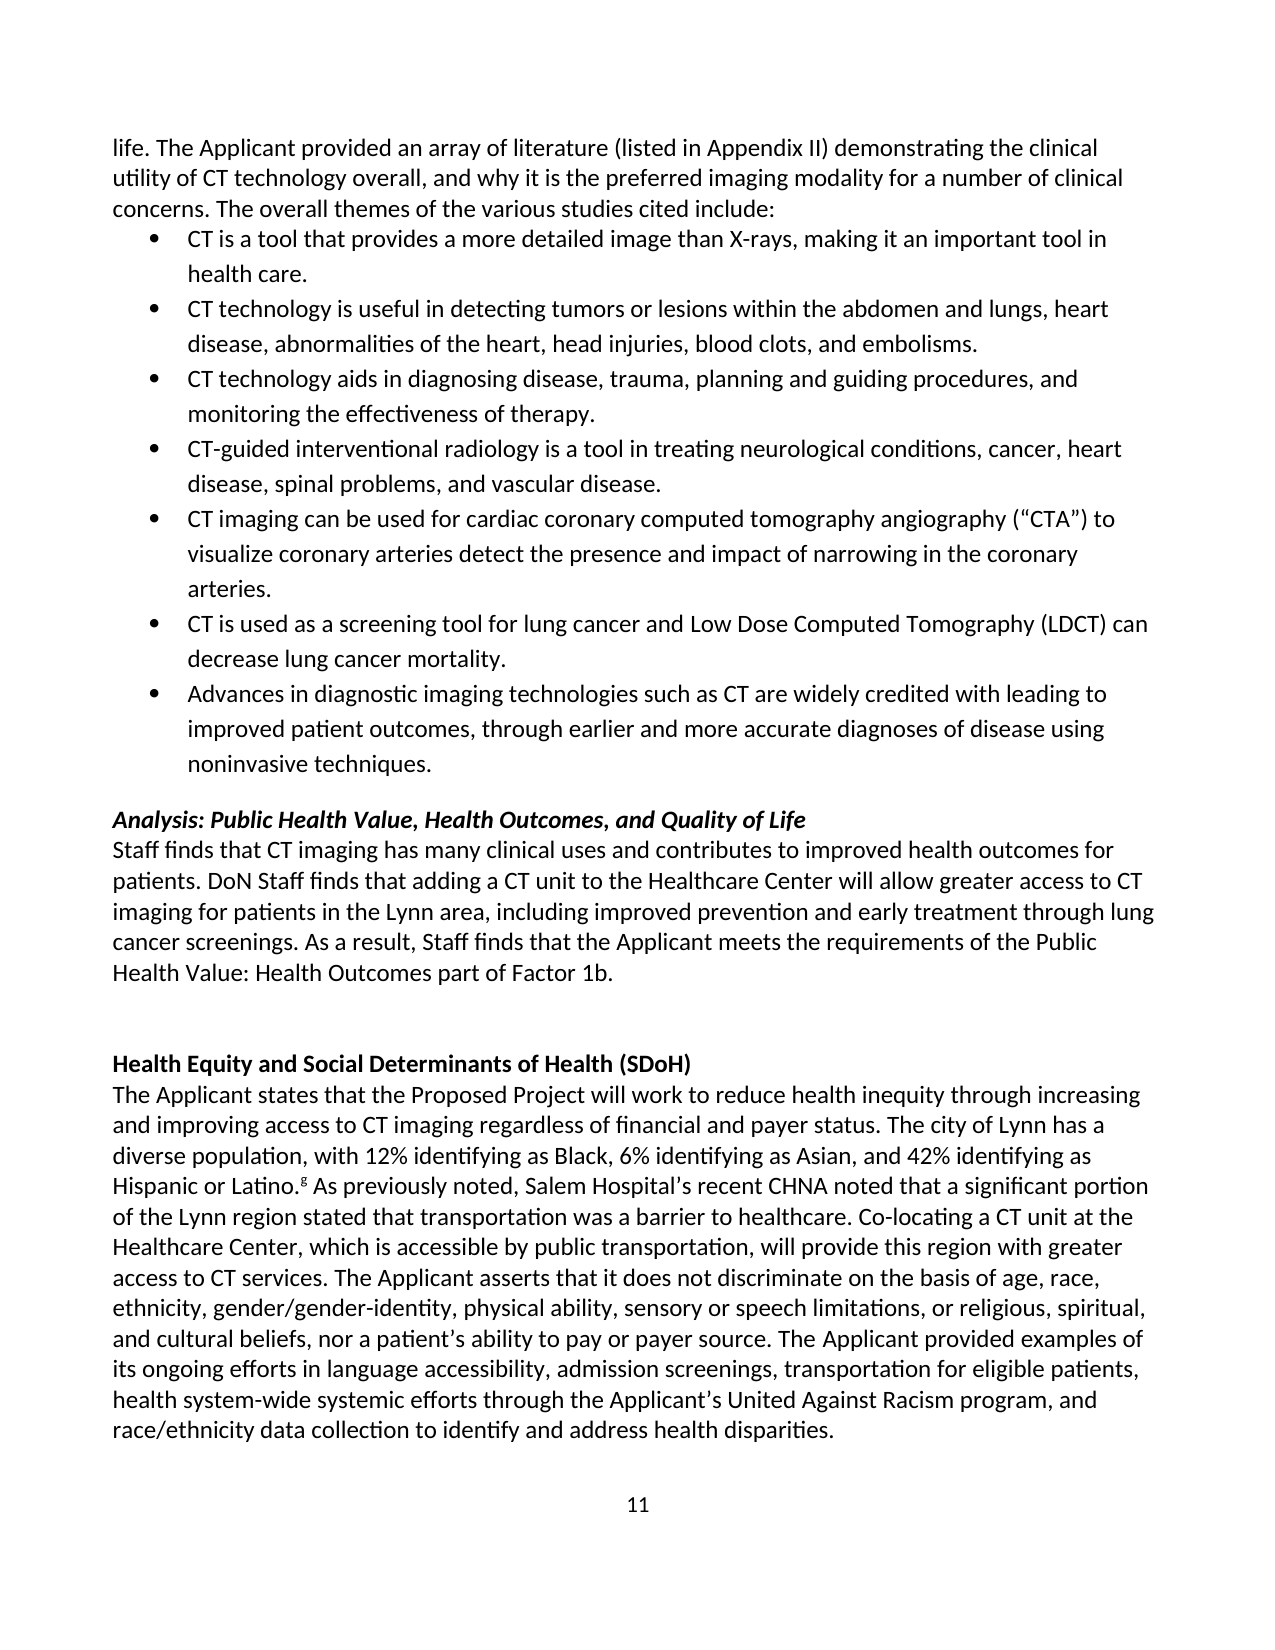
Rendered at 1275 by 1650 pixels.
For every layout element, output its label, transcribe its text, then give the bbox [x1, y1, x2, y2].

list CT technology is useful in detecting tumors or lesions within the abdomen and lungs, heart disease, abnormalities of the heart, head injuries, blood clots, and embolisms. [150, 293, 1162, 359]
list CT technology aids in diagnosing disease, trauma, planning and guiding procedures, and monitoring the effectiveness of therapy. [150, 363, 1162, 429]
list Advances in diagnostic imaging technologies such as CT are widely credited with leading to improved patient outcomes, through earlier and more accurate diagnoses of disease using noninvasive techniques. [150, 678, 1162, 779]
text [112, 132, 1162, 223]
list CT imaging can be used for cardiac coronary computed tomography angiography (“CTA”) to visualize coronary arteries detect the presence and impact of narrowing in the coronary arteries. [150, 503, 1162, 604]
text The Applicant states that the Proposed Project will work to reduce health inequity through increasing and improving access to CT imaging regardless of financial and payer status. The city of Lynn has a diverse population, with 12% identifying as Black, 6% identifying as Asian, and 42% identifying as Hispanic or Latino. As previously noted, Salem Hospital’s recent CHNA noted that a significant portion of the Lynn region stated that transportation was a barrier to healthcare. Co-locating a CT unit at the Healthcare Center, which is accessible by public transportation, will provide this region with greater access to CT services. The Applicant asserts that it does not discriminate on the basis of age, race, ethnicity, gender/gender-identity, physical ability, sensory or speech limitations, or religious, spiritual, and cultural beliefs, nor a patient’s ability to pay or payer source. The Applicant provided examples of its ongoing efforts in language accessibility, admission screenings, transportation for eligible patients, health system-wide systemic efforts through the Applicant’s United Against Racism program, and race/ethnicity data collection to identify and address health disparities. [112, 1079, 1162, 1445]
list CT is used as a screening tool for lung cancer and Low Dose Computed Tomography (LDCT) can decrease lung cancer mortality. [150, 608, 1162, 674]
list CT-guided interventional radiology is a tool in treating neurological conditions, cancer, heart disease, spinal problems, and vascular disease. [150, 433, 1162, 499]
text Health Equity and Social Determinants of Health (SDoH) [112, 1048, 1162, 1079]
text Staff finds that CT imaging has many clinical uses and contributes to improved health outcomes for patients. DoN Staff finds that adding a CT unit to the Healthcare Center will allow greater access to CT imaging for patients in the Lynn area, including improved prevention and early treatment through lung cancer screenings. As a result, Staff finds that the Applicant meets the requirements of the Public Health Value: Health Outcomes part of Factor 1b. [112, 835, 1162, 987]
text Analysis: Public Health Value, Health Outcomes, and Quality of Life [112, 804, 1162, 835]
list CT is a tool that provides a more detailed image than X-rays, making it an important tool in health care. [150, 223, 1162, 289]
